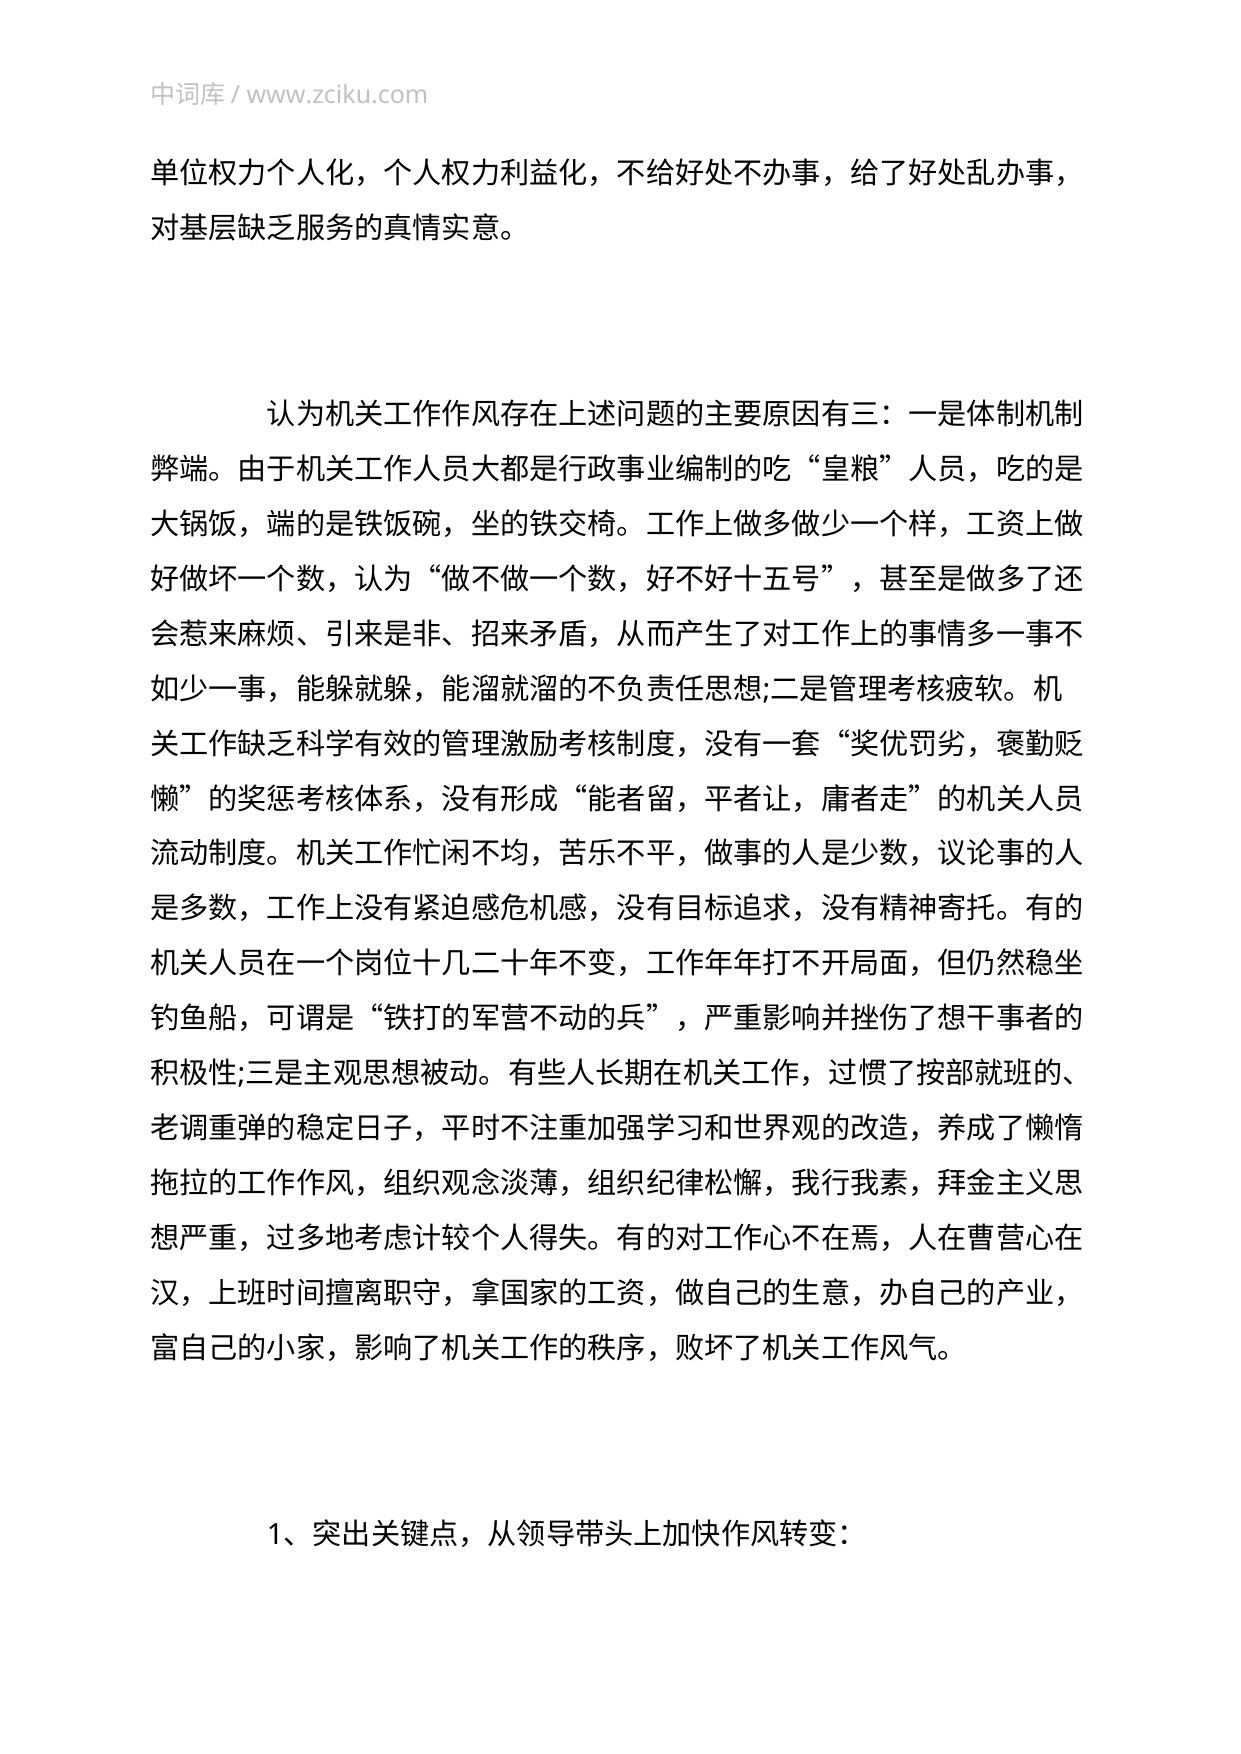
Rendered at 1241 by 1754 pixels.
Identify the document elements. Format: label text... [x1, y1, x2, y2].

text 认为机关工作作风存在上述问题的主要原因有三：一是体制机制弊端。由于机关工作人员大都是行政事业编制的吃“皇粮”人员，吃的是大锅饭，端的是铁饭碗，坐的铁交椅。工作上做多做少一个样，工资上做好做坏一个数，认为“做不做一个数，好不好十五号”，甚至是做多了还会惹来麻烦、引来是非、招来矛盾，从而产生了对工作上的事情多一事不如少一事，能躲就躲，能溜就溜的不负责任思想;二是管理考核疲软。机关工作缺乏科学有效的管理激励考核制度，没有一套“奖优罚劣，褒勤贬懒”的奖惩考核体系，没有形成“能者留，平者让，庸者走”的机关人员流动制度。机关工作忙闲不均，苦乐不平，做事的人是少数，议论事的人是多数，工作上没有紧迫感危机感，没有目标追求，没有精神寄托。有的机关人员在一个岗位十几二十年不变，工作年年打不开局面，但仍然稳坐钓鱼船，可谓是“铁打的军营不动的兵”，严重影响并挫伤了想干事者的积极性;三是主观思想被动。有些人长期在机关工作，过惯了按部就班的、老调重弹的稳定日子，平时不注重加强学习和世界观的改造，养成了懒惰拖拉的工作作风，组织观念淡薄，组织纪律松懈，我行我素，拜金主义思想严重，过多地考虑计较个人得失。有的对工作心不在焉，人在曹营心在汉，上班时间擅离职守，拿国家的工资，做自己的生意，办自己的产业，富自己的小家，影响了机关工作的秩序，败坏了机关工作风气。 [150, 391, 1090, 1367]
text 1、突出关键点，从领导带头上加快作风转变： [150, 1510, 1090, 1553]
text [150, 150, 1090, 247]
